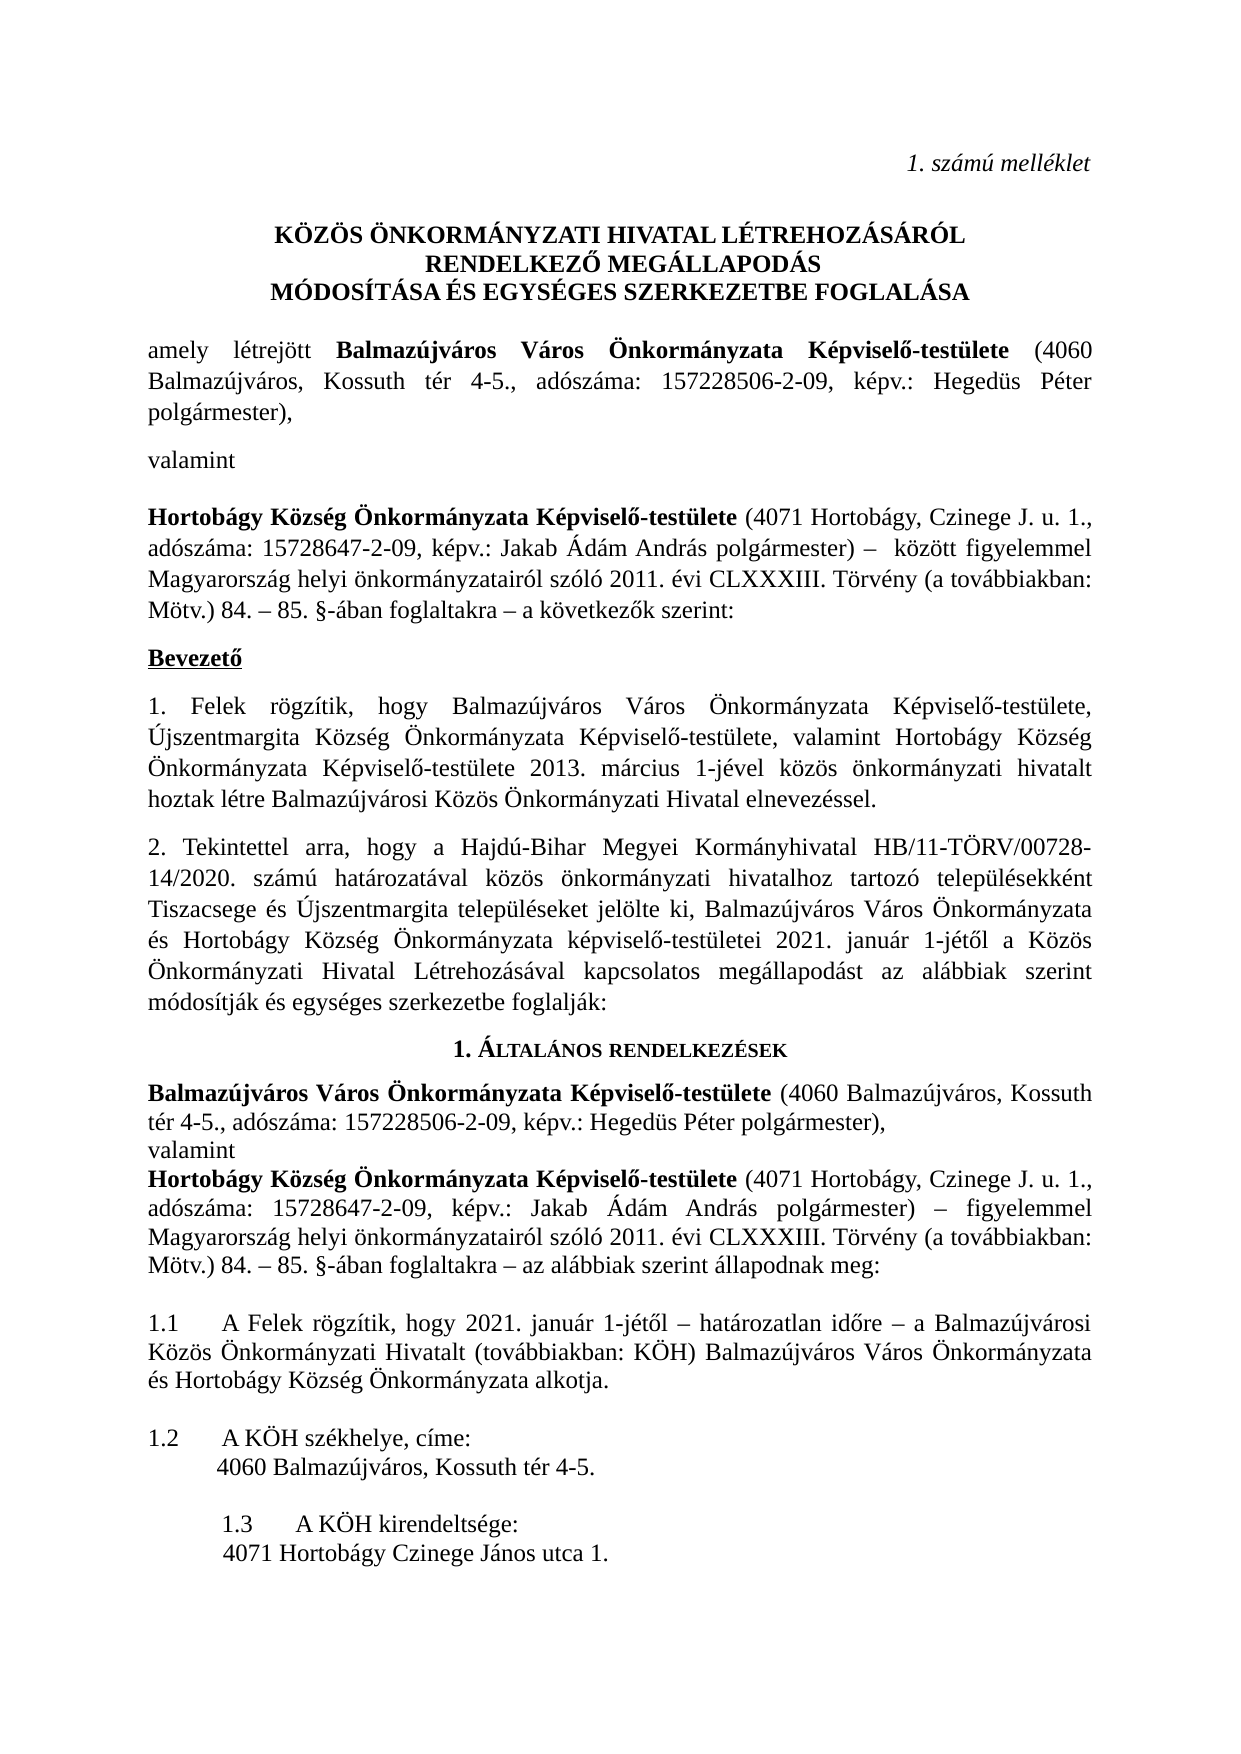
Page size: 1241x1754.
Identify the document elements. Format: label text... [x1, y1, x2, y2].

text valamint [148, 1136, 1093, 1164]
text amely létrejött Balmazújváros Város Önkormányzata Képviselő-testülete (4060 Balmazújváros, Kossuth tér 4-5., adószáma: 157228506-2-09, képv.: Hegedüs Péter polgármester), [148, 335, 1093, 426]
text 1. Felek rögzítik, hogy Balmazújváros Város Önkormányzata Képviselő-testülete, Újszentmargita Község Önkormányzata Képviselő-testülete, valamint Hortobágy Község Önkormányzata Képviselő-testülete 2013. március 1-jével közös önkormányzati hivatalt hoztak létre Balmazújvárosi Közös Önkormányzati Hivatal elnevezéssel. [148, 691, 1093, 813]
list A Felek rögzítik, hogy 2021. január 1-jétől – határozatlan időre – a Balmazújvárosi Közös Önkormányzati Hivatalt (továbbiakban: KÖH) Balmazújváros Város Önkormányzata és Hortobágy Község Önkormányzata alkotja. [148, 1308, 1093, 1394]
list A KÖH székhelye, címe: [148, 1423, 1093, 1452]
text közös önkormányzati hivatal Létrehozásáról [148, 220, 1093, 249]
text valamint [148, 445, 1093, 473]
text 1. Általános rendelkezések [148, 1034, 1093, 1063]
text 1.3 A KÖH kirendeltsége: [192, 1509, 1093, 1538]
text Hortobágy Község Önkormányzata Képviselő-testülete (4071 Hortobágy, Czinege J. u. 1., adószáma: 15728647-2-09, képv.: Jakab Ádám András polgármester) – figyelemmel Magyarország helyi önkormányzatairól szóló 2011. évi CLXXXIII. Törvény (a továbbiakban: Mötv.) 84. – 85. §-ában foglaltakra – az alábbiak szerint állapodnak meg: [148, 1164, 1093, 1279]
text 4071 Hortobágy Czinege János utca 1. [148, 1538, 1093, 1567]
text Hortobágy Község Önkormányzata Képviselő-testülete (4071 Hortobágy, Czinege J. u. 1., adószáma: 15728647-2-09, képv.: Jakab Ádám András polgármester) – között figyelemmel Magyarország helyi önkormányzatairól szóló 2011. évi CLXXXIII. Törvény (a továbbiakban: Mötv.) 84. – 85. §-ában foglaltakra – a következők szerint: [148, 502, 1093, 624]
text Bevezető [148, 643, 1093, 672]
text 1. számú melléklet [148, 148, 1093, 176]
text 4060 Balmazújváros, Kossuth tér 4-5. [185, 1452, 1093, 1481]
text 2. Tekintettel arra, hogy a Hajdú-Bihar Megyei Kormányhivatal HB/11-TÖRV/00728-14/2020. számú határozatával közös önkormányzati hivatalhoz tartozó településekként Tiszacsege és Újszentmargita településeket jelölte ki, Balmazújváros Város Önkormányzata és Hortobágy Község Önkormányzata képviselő-testületei 2021. január 1-jétől a Közös Önkormányzati Hivatal Létrehozásával kapcsolatos megállapodást az alábbiak szerint módosítják és egységes szerkezetbe foglalják: [148, 832, 1093, 1016]
text Balmazújváros Város Önkormányzata Képviselő-testülete (4060 Balmazújváros, Kossuth tér 4-5., adószáma: 157228506-2-09, képv.: Hegedüs Péter polgármester), [148, 1078, 1093, 1136]
text Módosítása és egységes szerkezetbe foglalása [148, 277, 1093, 306]
text rendelkező megállapodás [148, 249, 1093, 277]
